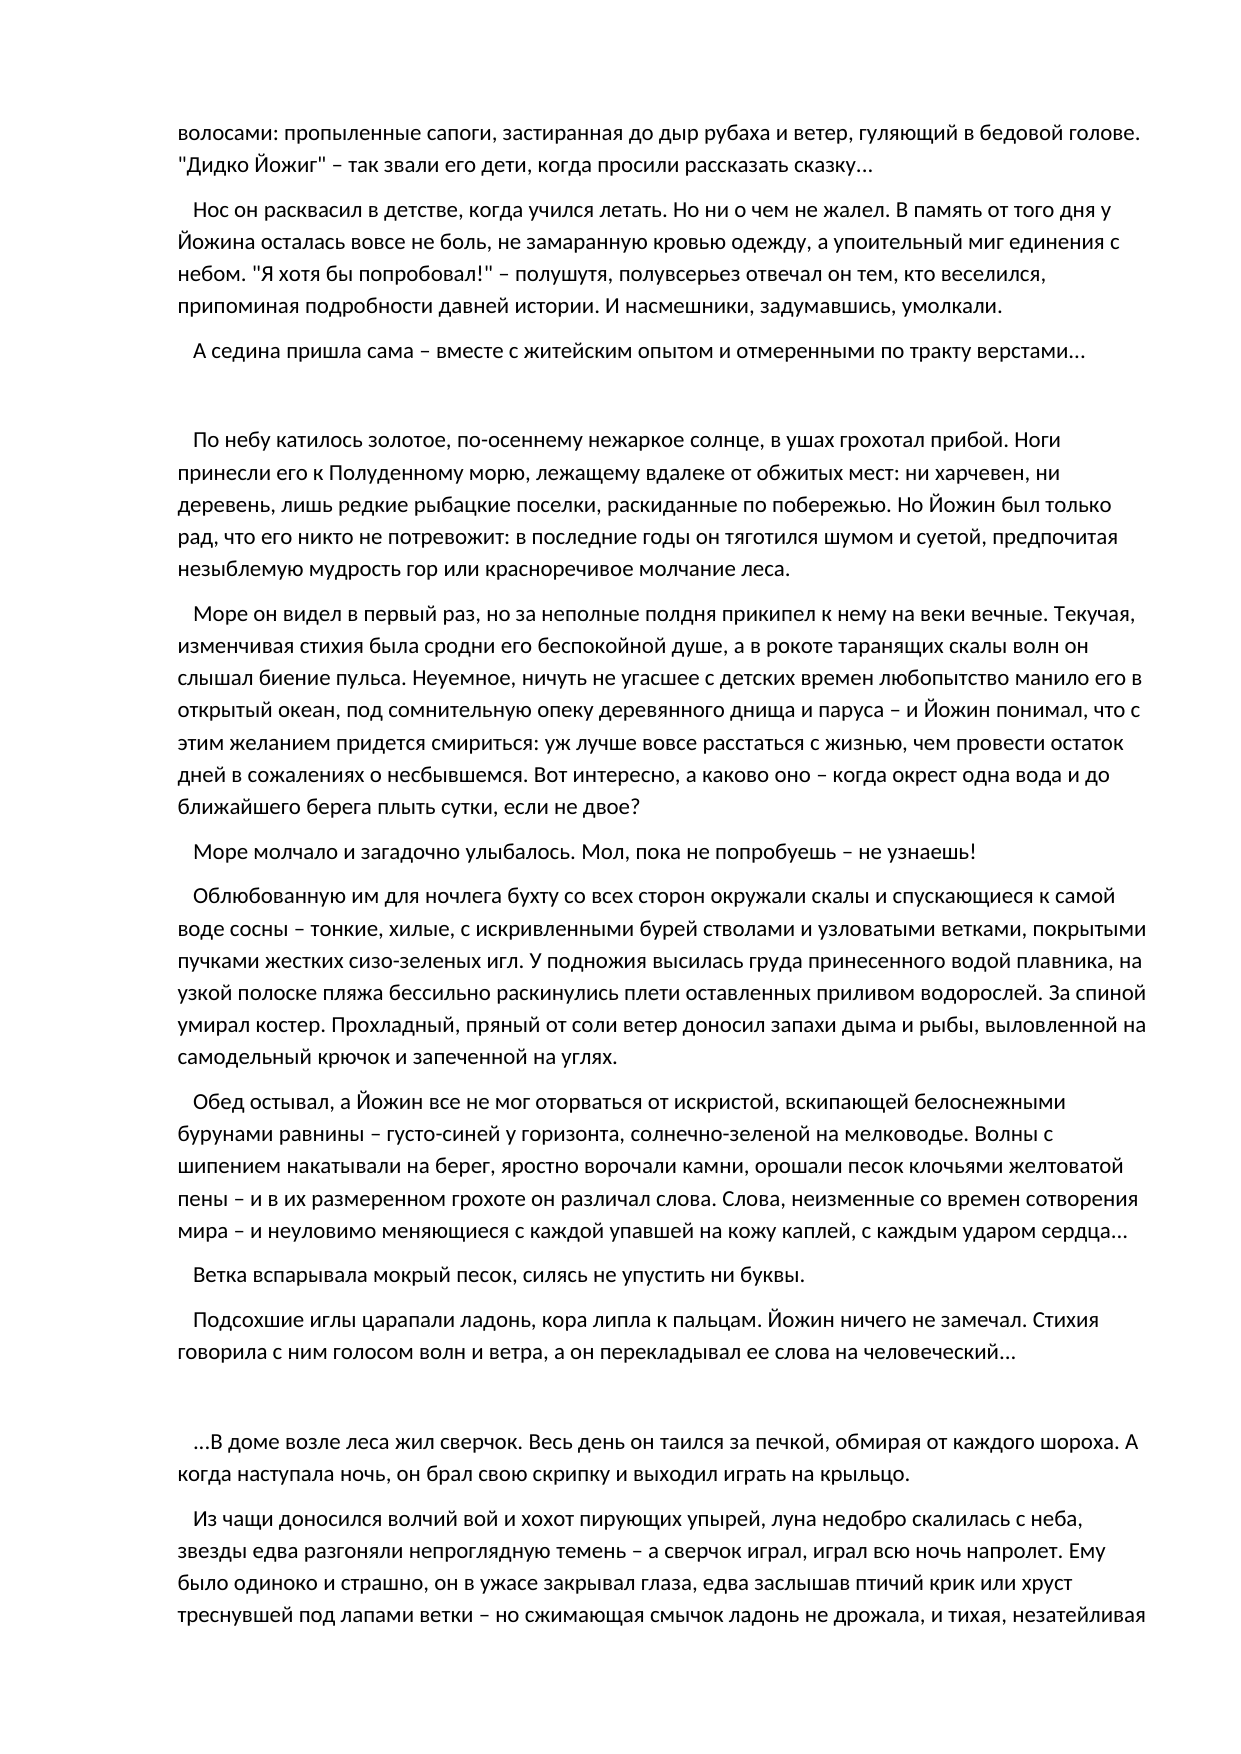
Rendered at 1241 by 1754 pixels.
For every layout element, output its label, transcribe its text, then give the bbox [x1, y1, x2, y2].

text ...В доме возле леса жил сверчок. Весь день он таился за печкой, обмирая от каждого шороха. А когда наступала ночь, он брал свою скрипку и выходил играть на крыльцо. [177, 1427, 1152, 1487]
text Ветка вспарывала мокрый песок, силясь не упустить ни буквы. [177, 1261, 1152, 1289]
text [177, 118, 1152, 178]
text А седина пришла сама – вместе с житейским опытом и отмеренными по тракту верстами... [177, 336, 1152, 364]
text Море молчало и загадочно улыбалось. Мол, пока не попробуешь – не узнаешь! [177, 837, 1152, 865]
text По небу катилось золотое, по-осеннему нежаркое солнце, в ушах грохотал прибой. Ноги принесли его к Полуденному морю, лежащему вдалеке от обжитых мест: ни харчевен, ни деревень, лишь редкие рыбацкие поселки, раскиданные по побережью. Но Йожин был только рад, что его никто не потревожит: в последние годы он тяготился шумом и суетой, предпочитая незыблемую мудрость гор или красноречивое молчание леса. [177, 426, 1152, 582]
text Облюбованную им для ночлега бухту со всех сторон окружали скалы и спускающиеся к самой воде сосны – тонкие, хилые, с искривленными бурей стволами и узловатыми ветками, покрытыми пучками жестких сизо-зеленых игл. У подножия высилась груда принесенного водой плавника, на узкой полоске пляжа бессильно раскинулись плети оставленных приливом водорослей. За спиной умирал костер. Прохладный, пряный от соли ветер доносил запахи дыма и рыбы, выловленной на самодельный крючок и запеченной на углях. [177, 882, 1152, 1071]
text Обед остывал, а Йожин все не мог оторваться от искристой, вскипающей белоснежными бурунами равнины – густо-синей у горизонта, солнечно-зеленой на мелководье. Волны с шипением накатывали на берег, яростно ворочали камни, орошали песок клочьями желтоватой пены – и в их размеренном грохоте он различал слова. Слова, неизменные со времен сотворения мира – и неуловимо меняющиеся с каждой упавшей на кожу каплей, с каждым ударом сердца... [177, 1087, 1152, 1244]
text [177, 1504, 1152, 1628]
text Нос он расквасил в детстве, когда учился летать. Но ни о чем не жалел. В память от того дня у Йожина осталась вовсе не боль, не замаранную кровью одежду, а упоительный миг единения с небом. "Я хотя бы попробовал!" – полушутя, полувсерьез отвечал он тем, кто веселился, припоминая подробности давней истории. И насмешники, задумавшись, умолкали. [177, 195, 1152, 319]
text Подсохшие иглы царапали ладонь, кора липла к пальцам. Йожин ничего не замечал. Стихия говорила с ним голосом волн и ветра, а он перекладывал ее слова на человеческий... [177, 1305, 1152, 1366]
text Море он видел в первый раз, но за неполные полдня прикипел к нему на веки вечные. Текучая, изменчивая стихия была сродни его беспокойной душе, а в рокоте таранящих скалы волн он слышал биение пульса. Неуемное, ничуть не угасшее с детских времен любопытство манило его в открытый океан, под сомнительную опеку деревянного днища и паруса – и Йожин понимал, что с этим желанием придется смириться: уж лучше вовсе расстаться с жизнью, чем провести остаток дней в сожалениях о несбывшемся. Вот интересно, а каково оно – когда окрест одна вода и до ближайшего берега плыть сутки, если не двое? [177, 599, 1152, 820]
